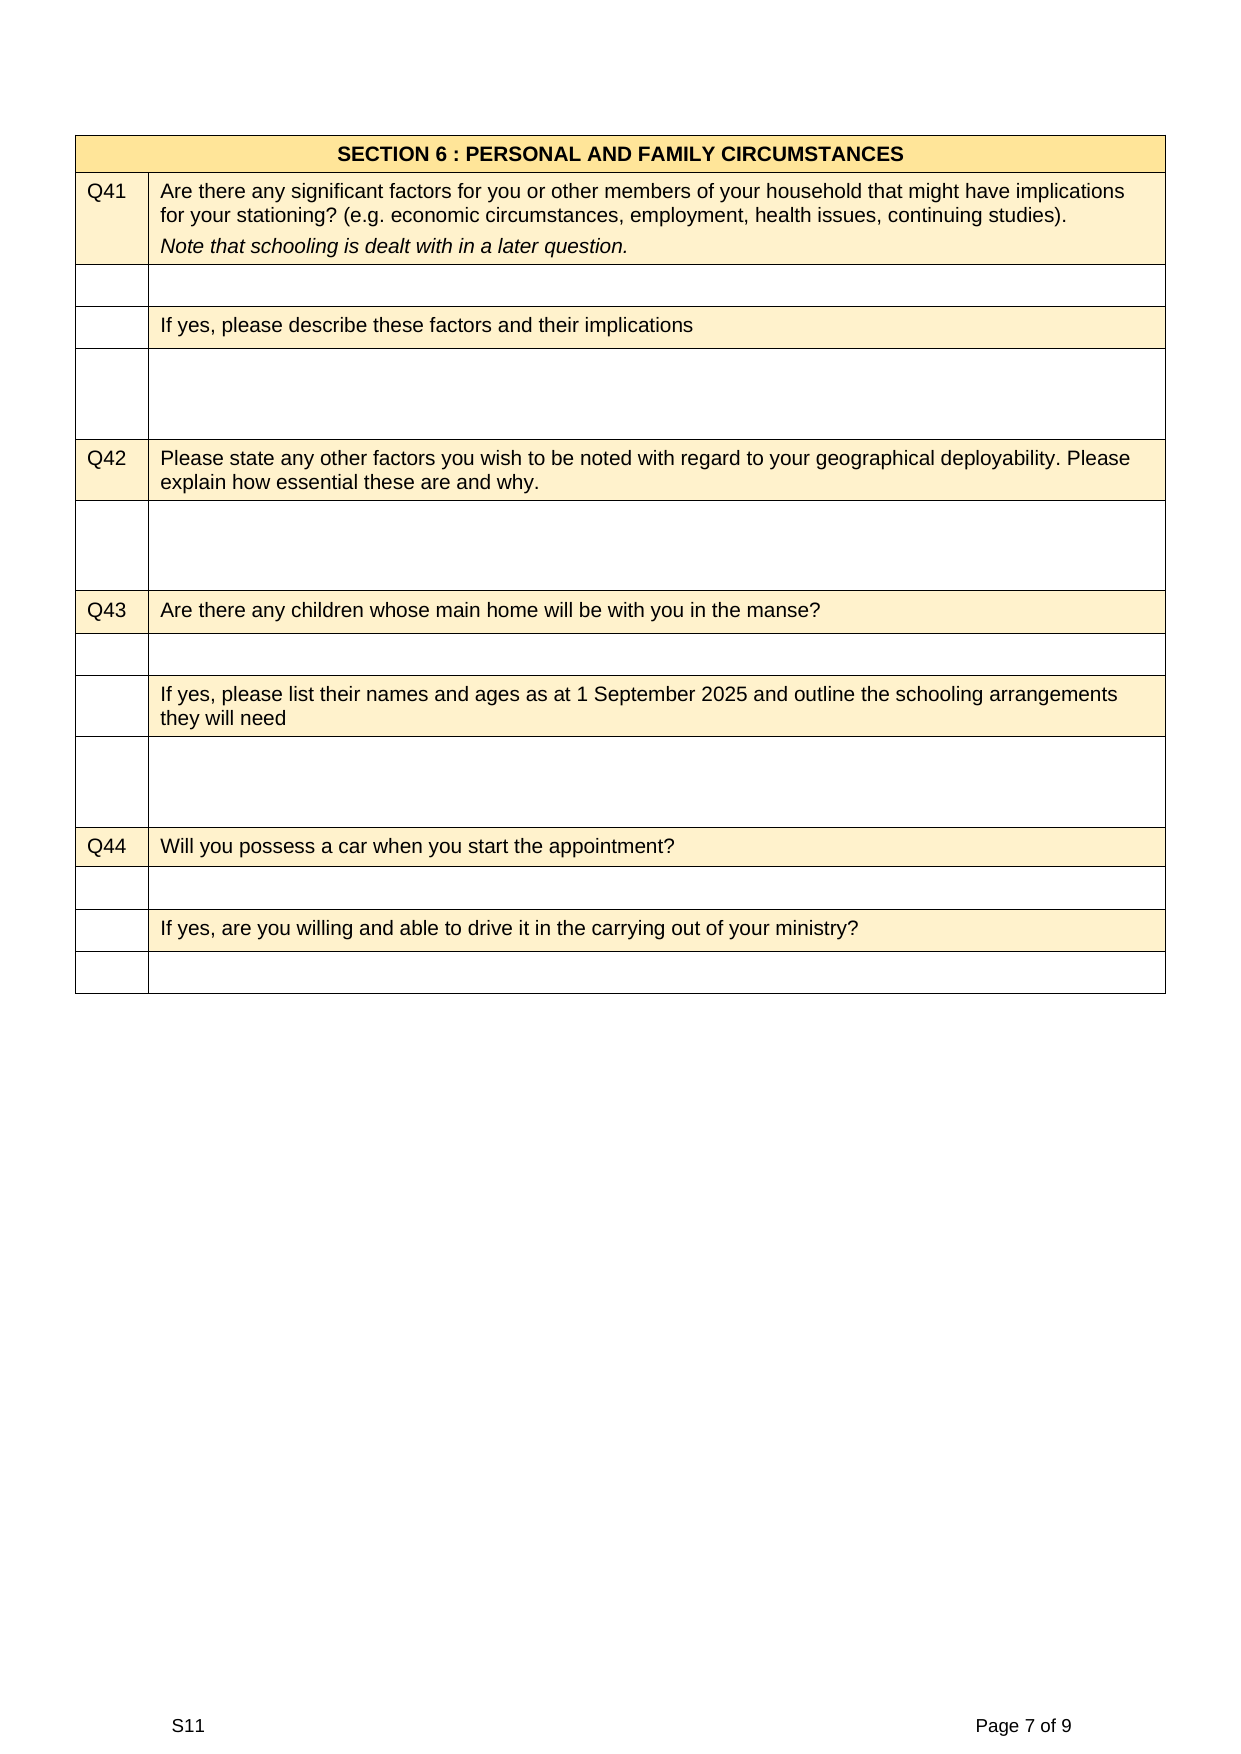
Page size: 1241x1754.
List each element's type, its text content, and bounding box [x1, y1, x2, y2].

table_cell Are there any children whose main home will be with you in the manse? [149, 591, 1165, 633]
table_cell Q42 [76, 440, 148, 500]
table_cell If yes, are you willing and able to drive it in the carrying out of your ministry? [149, 910, 1165, 951]
table_cell If yes, please list their names and ages as at 1 September 2025 and outline the schooling arrangements they will need [149, 676, 1165, 736]
table_cell [76, 676, 148, 736]
table_cell [76, 501, 148, 590]
table_cell [76, 952, 148, 993]
table_cell Are there any significant factors for you or other members of your household that might have implications for your stationing? (e.g. economic circumstances, employment, health issues, continuing studies). Note that schooling is dealt with in a later question. [149, 173, 1165, 264]
table_cell [149, 952, 1165, 993]
table_cell Please state any other factors you wish to be noted with regard to your geographical deployability. Please explain how essential these are and why. [149, 440, 1165, 500]
table_cell [149, 501, 1165, 590]
table_cell [149, 349, 1165, 438]
table_cell [149, 634, 1165, 675]
table_cell [149, 867, 1165, 908]
table_header SECTION 6 : PERSONAL AND FAMILY CIRCUMSTANCES [76, 136, 1165, 172]
table_cell If yes, please describe these factors and their implications [149, 307, 1165, 348]
table_cell [76, 910, 148, 951]
table_cell [149, 265, 1165, 306]
table_cell [76, 265, 148, 306]
table_cell [76, 349, 148, 438]
table_cell Will you possess a car when you start the appointment? [149, 828, 1165, 866]
table_cell [76, 867, 148, 908]
table_cell [76, 307, 148, 348]
table_cell [149, 737, 1165, 827]
table_cell Q41 [76, 173, 148, 264]
table_cell [76, 634, 148, 675]
table_cell Q44 [76, 828, 148, 866]
table_cell Q43 [76, 591, 148, 633]
table_cell [76, 737, 148, 827]
